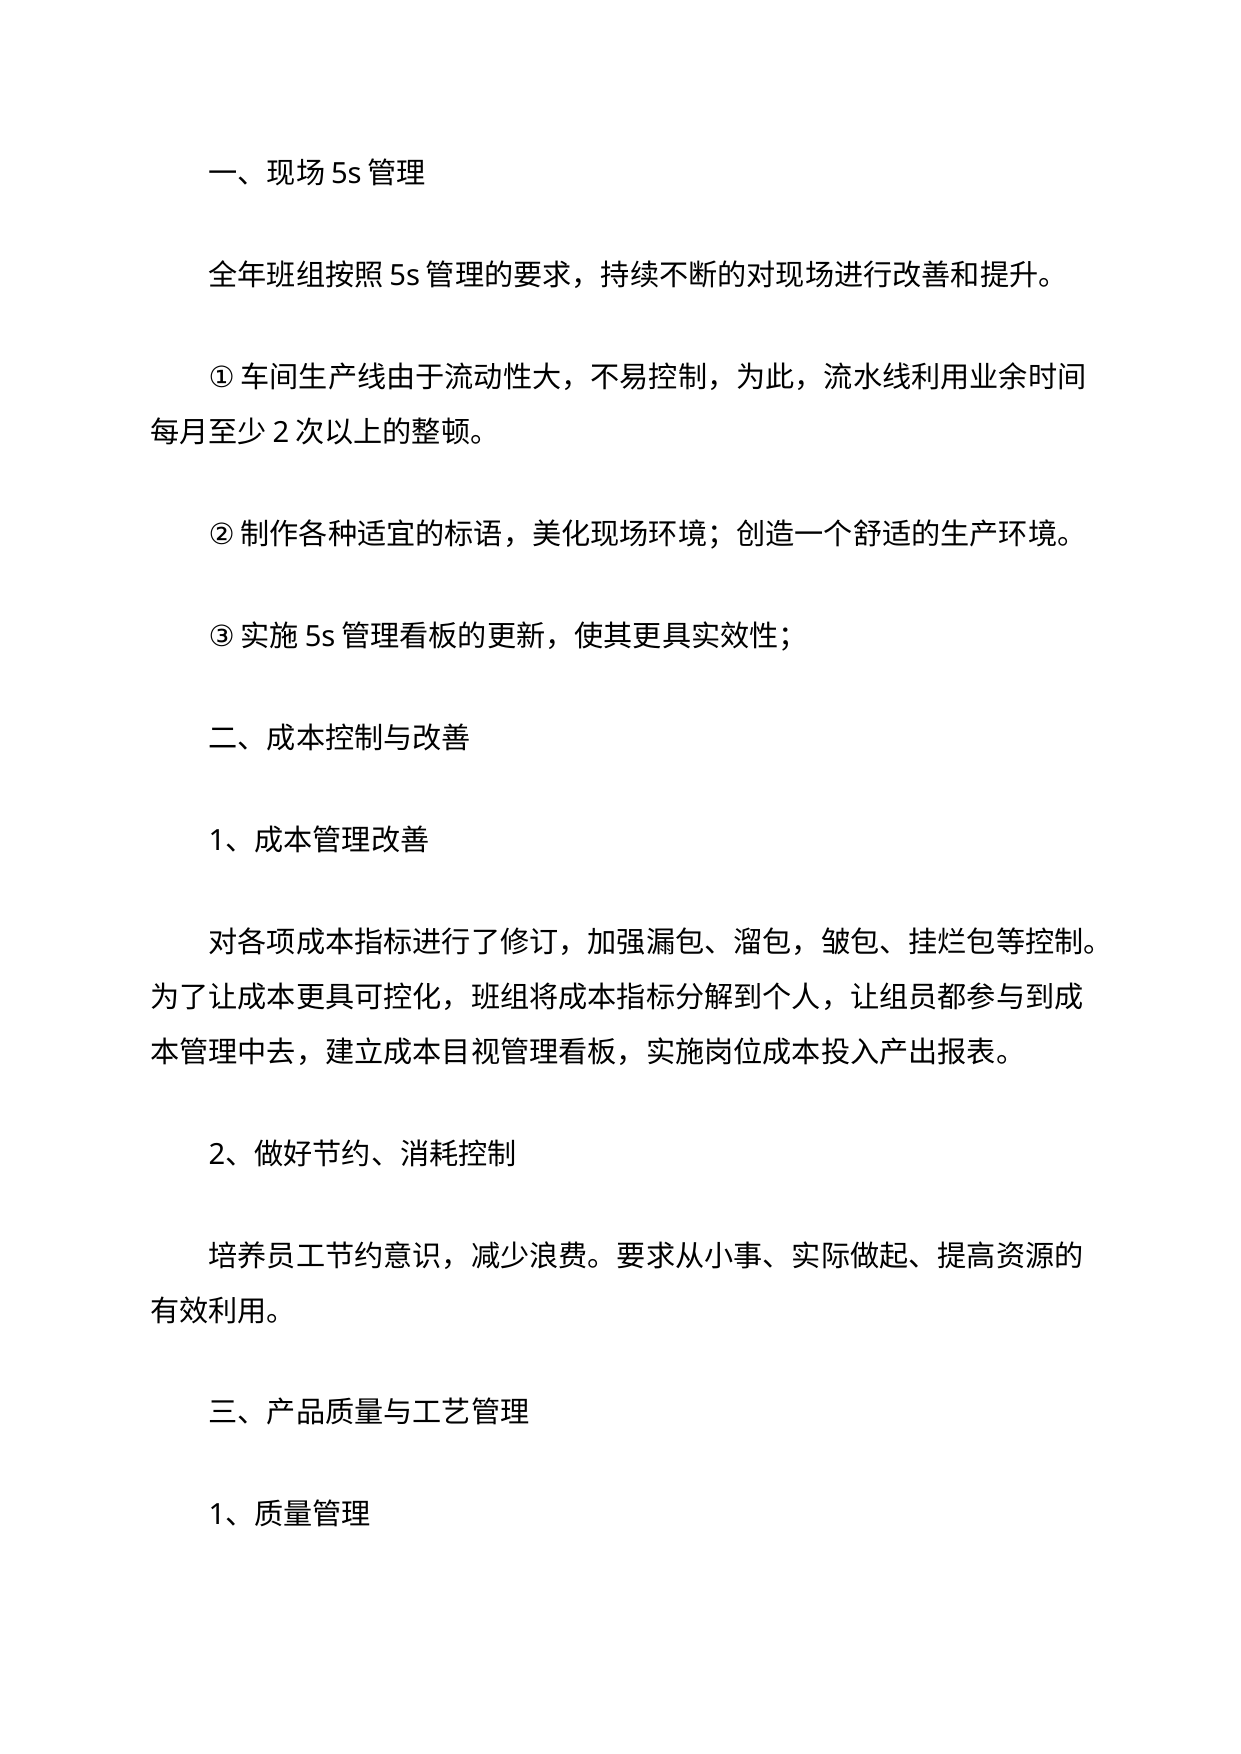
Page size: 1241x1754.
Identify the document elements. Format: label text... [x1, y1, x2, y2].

text 一、现场5s管理 [150, 150, 1090, 192]
text 2、做好节约、消耗控制 [150, 1130, 1090, 1173]
text 二、成本控制与改善 [150, 715, 1090, 757]
text 1、成本管理改善 [150, 817, 1090, 859]
text 1、质量管理 [150, 1491, 1090, 1533]
text ③实施5s管理看板的更新，使其更具实效性； [150, 613, 1090, 655]
text ①车间生产线由于流动性大，不易控制，为此，流水线利用业余时间每月至少2次以上的整顿。 [150, 354, 1090, 451]
text 三、产品质量与工艺管理 [150, 1389, 1090, 1431]
text 对各项成本指标进行了修订，加强漏包、溜包，皱包、挂烂包等控制。为了让成本更具可控化，班组将成本指标分解到个人，让组员都参与到成本管理中去，建立成本目视管理看板，实施岗位成本投入产出报表。 [150, 919, 1090, 1071]
text 全年班组按照5s管理的要求，持续不断的对现场进行改善和提升。 [150, 252, 1090, 294]
text ②制作各种适宜的标语，美化现场环境；创造一个舒适的生产环境。 [150, 511, 1090, 553]
text 培养员工节约意识，减少浪费。要求从小事、实际做起、提高资源的有效利用。 [150, 1232, 1090, 1329]
